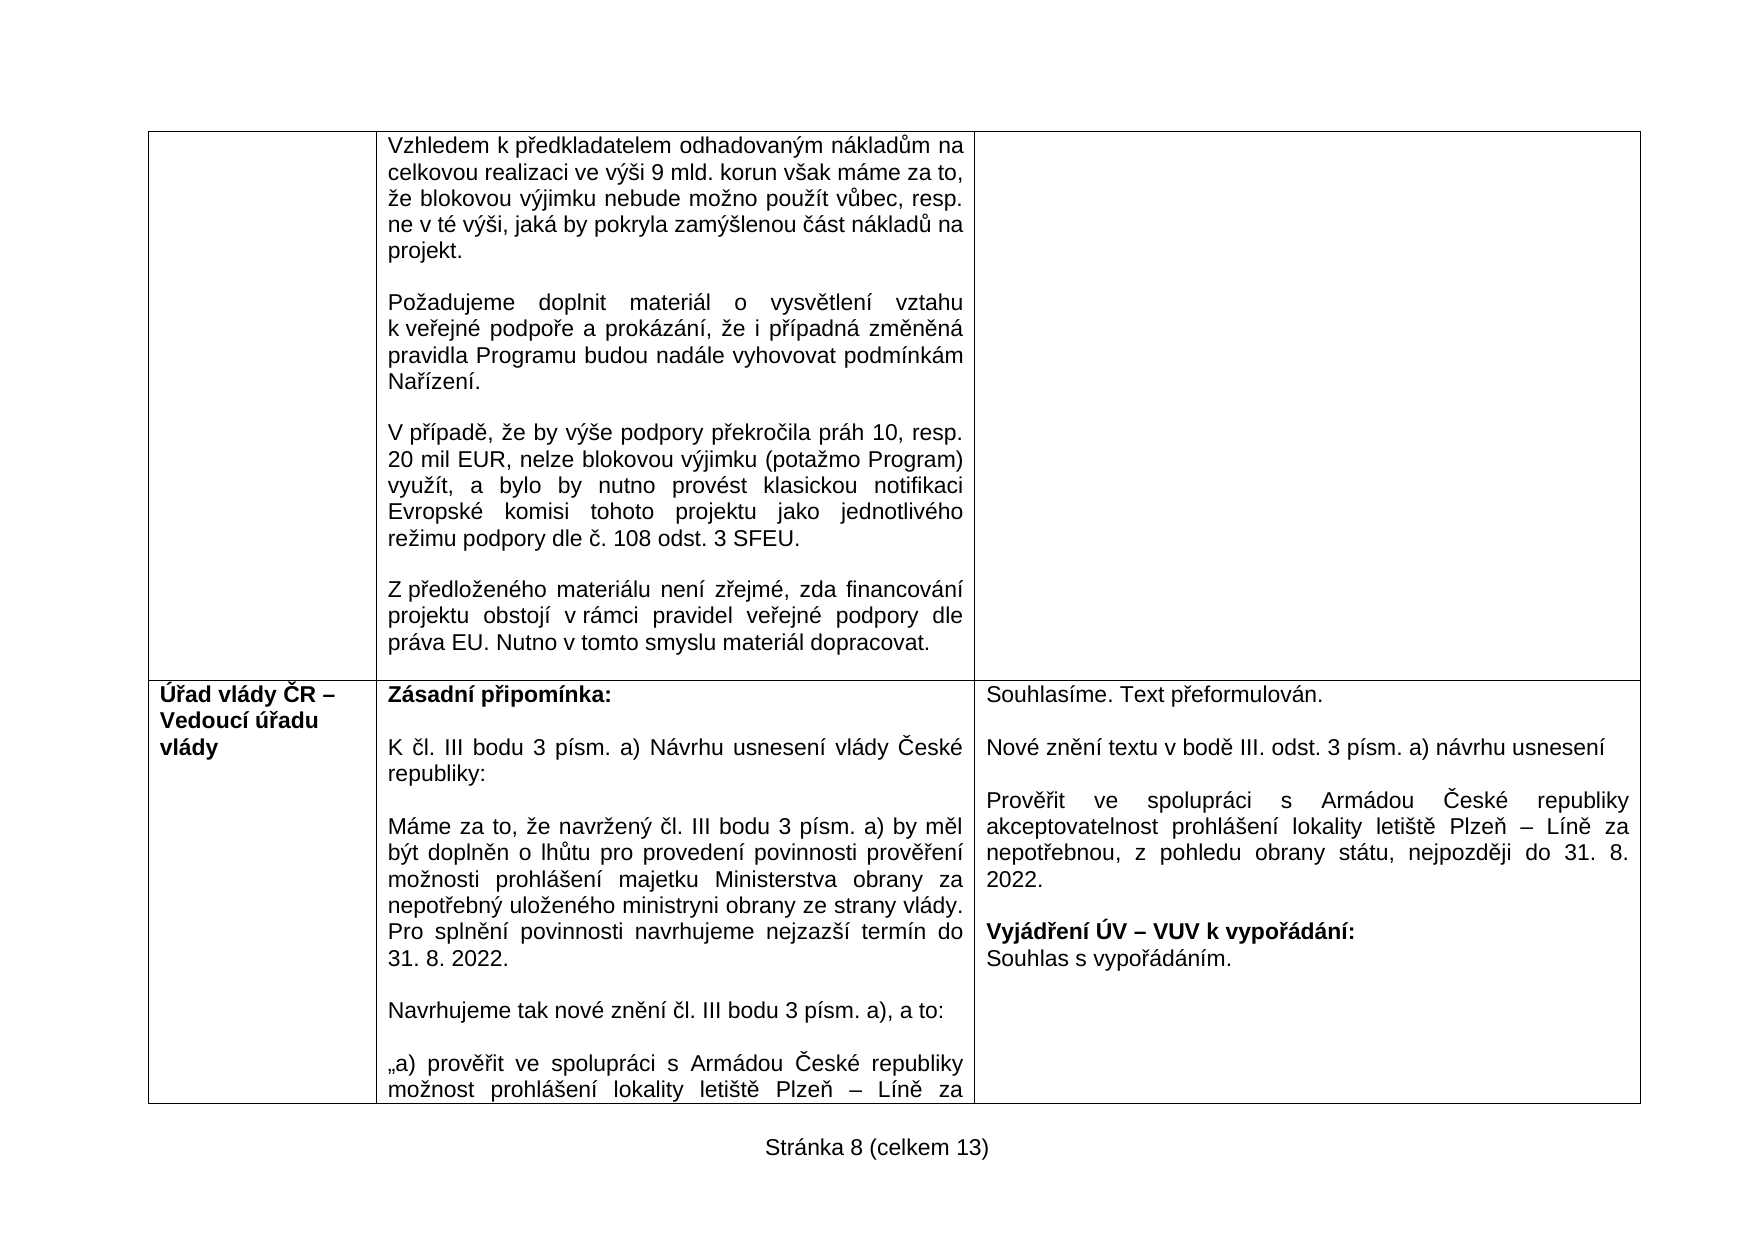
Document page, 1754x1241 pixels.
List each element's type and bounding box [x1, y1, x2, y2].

table_cell [975, 132, 1640, 680]
table_cell [149, 132, 376, 680]
table_cell [975, 681, 1640, 1103]
table_cell [377, 132, 974, 680]
table_cell [149, 681, 376, 1103]
table_cell [377, 681, 974, 1103]
